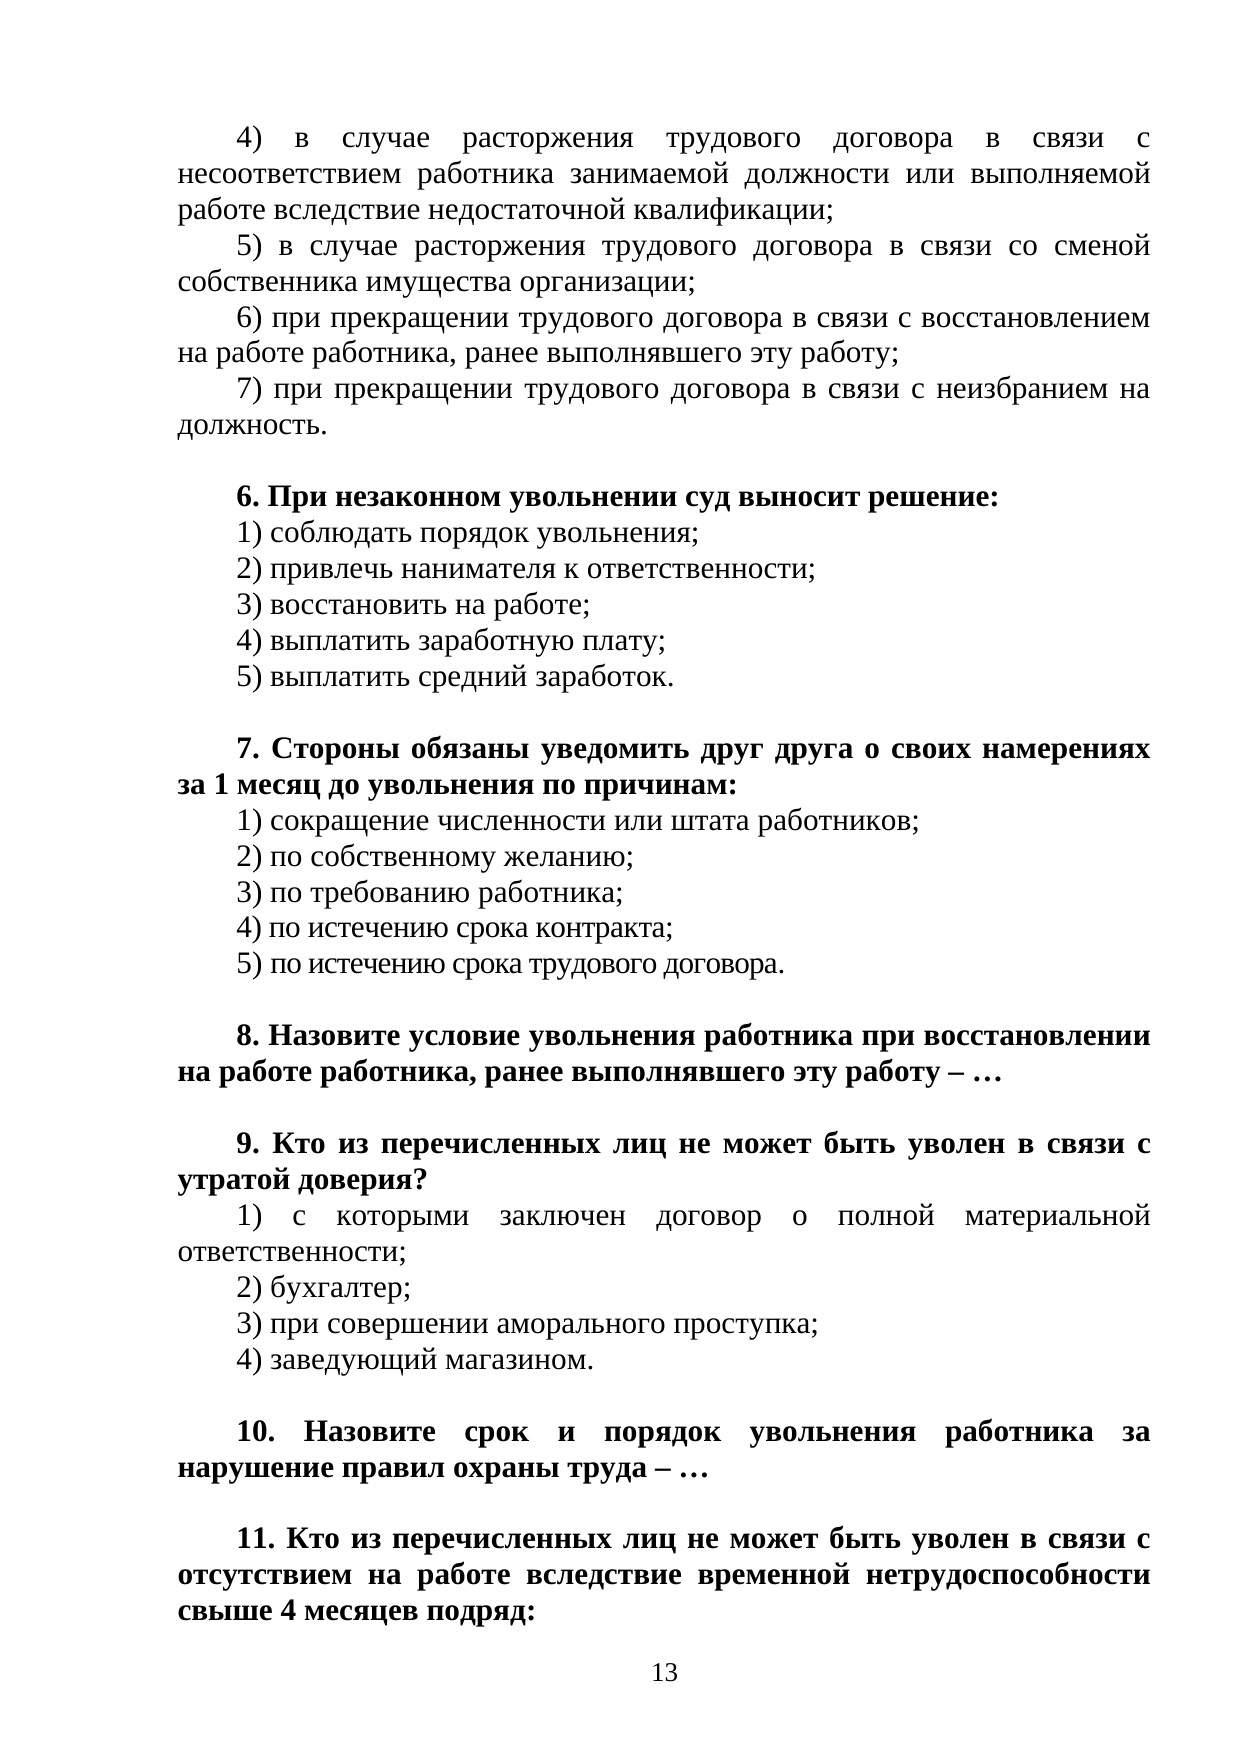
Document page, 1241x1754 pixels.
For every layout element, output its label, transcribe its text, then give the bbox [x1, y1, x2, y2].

text 1) соблюдать порядок увольнения; [177, 513, 1152, 549]
text 4) выплатить заработную плату; [177, 621, 1152, 657]
text 5) в случае расторжения трудового договора в связи со сменой собственника имущества организации; [177, 226, 1152, 298]
text 7. Стороны обязаны уведомить друг друга о своих намерениях за 1 месяц до увольнения по причинам: [177, 729, 1152, 801]
text 5) по истечению срока трудового договора. [177, 945, 1152, 981]
text 2) по собственному желанию; [177, 837, 1152, 873]
text 8. Назовите условие увольнения работника при восстановлении на работе работника, ранее выполнявшего эту работу – … [177, 1017, 1152, 1088]
text 11. Кто из перечисленных лиц не может быть уволен в связи с отсутствием на работе вследствие временной нетрудоспособности свыше 4 месяцев подряд: [177, 1520, 1152, 1627]
text 5) выплатить средний заработок. [177, 657, 1152, 693]
text 3) восстановить на работе; [177, 585, 1152, 621]
text 1) сокращение численности или штата работников; [177, 801, 1152, 837]
text 7) при прекращении трудового договора в связи с неизбранием на должность. [177, 370, 1152, 442]
text 2) бухгалтер; [177, 1268, 1152, 1304]
text 4) заведующий магазином. [177, 1340, 1152, 1376]
text 6) при прекращении трудового договора в связи с восстановлением на работе работника, ранее выполнявшего эту работу; [177, 298, 1152, 370]
text 10. Назовите срок и порядок увольнения работника за нарушение правил охраны труда – … [177, 1412, 1152, 1484]
text 3) при совершении аморального проступка; [177, 1304, 1152, 1340]
text 4) по истечению срока контракта; [177, 909, 1152, 945]
text 6. При незаконном увольнении суд выносит решение: [177, 477, 1152, 513]
text 2) привлечь нанимателя к ответственности; [177, 549, 1152, 585]
text 3) по требованию работника; [177, 873, 1152, 909]
text 4) в случае расторжения трудового договора в связи с несоответствием работника занимаемой должности или выполняемой работе вследствие недостаточной квалификации; [177, 118, 1152, 226]
text 9. Кто из перечисленных лиц не может быть уволен в связи с утратой доверия? [177, 1124, 1152, 1196]
text 1) с которыми заключен договор о полной материальной ответственности; [177, 1196, 1152, 1268]
